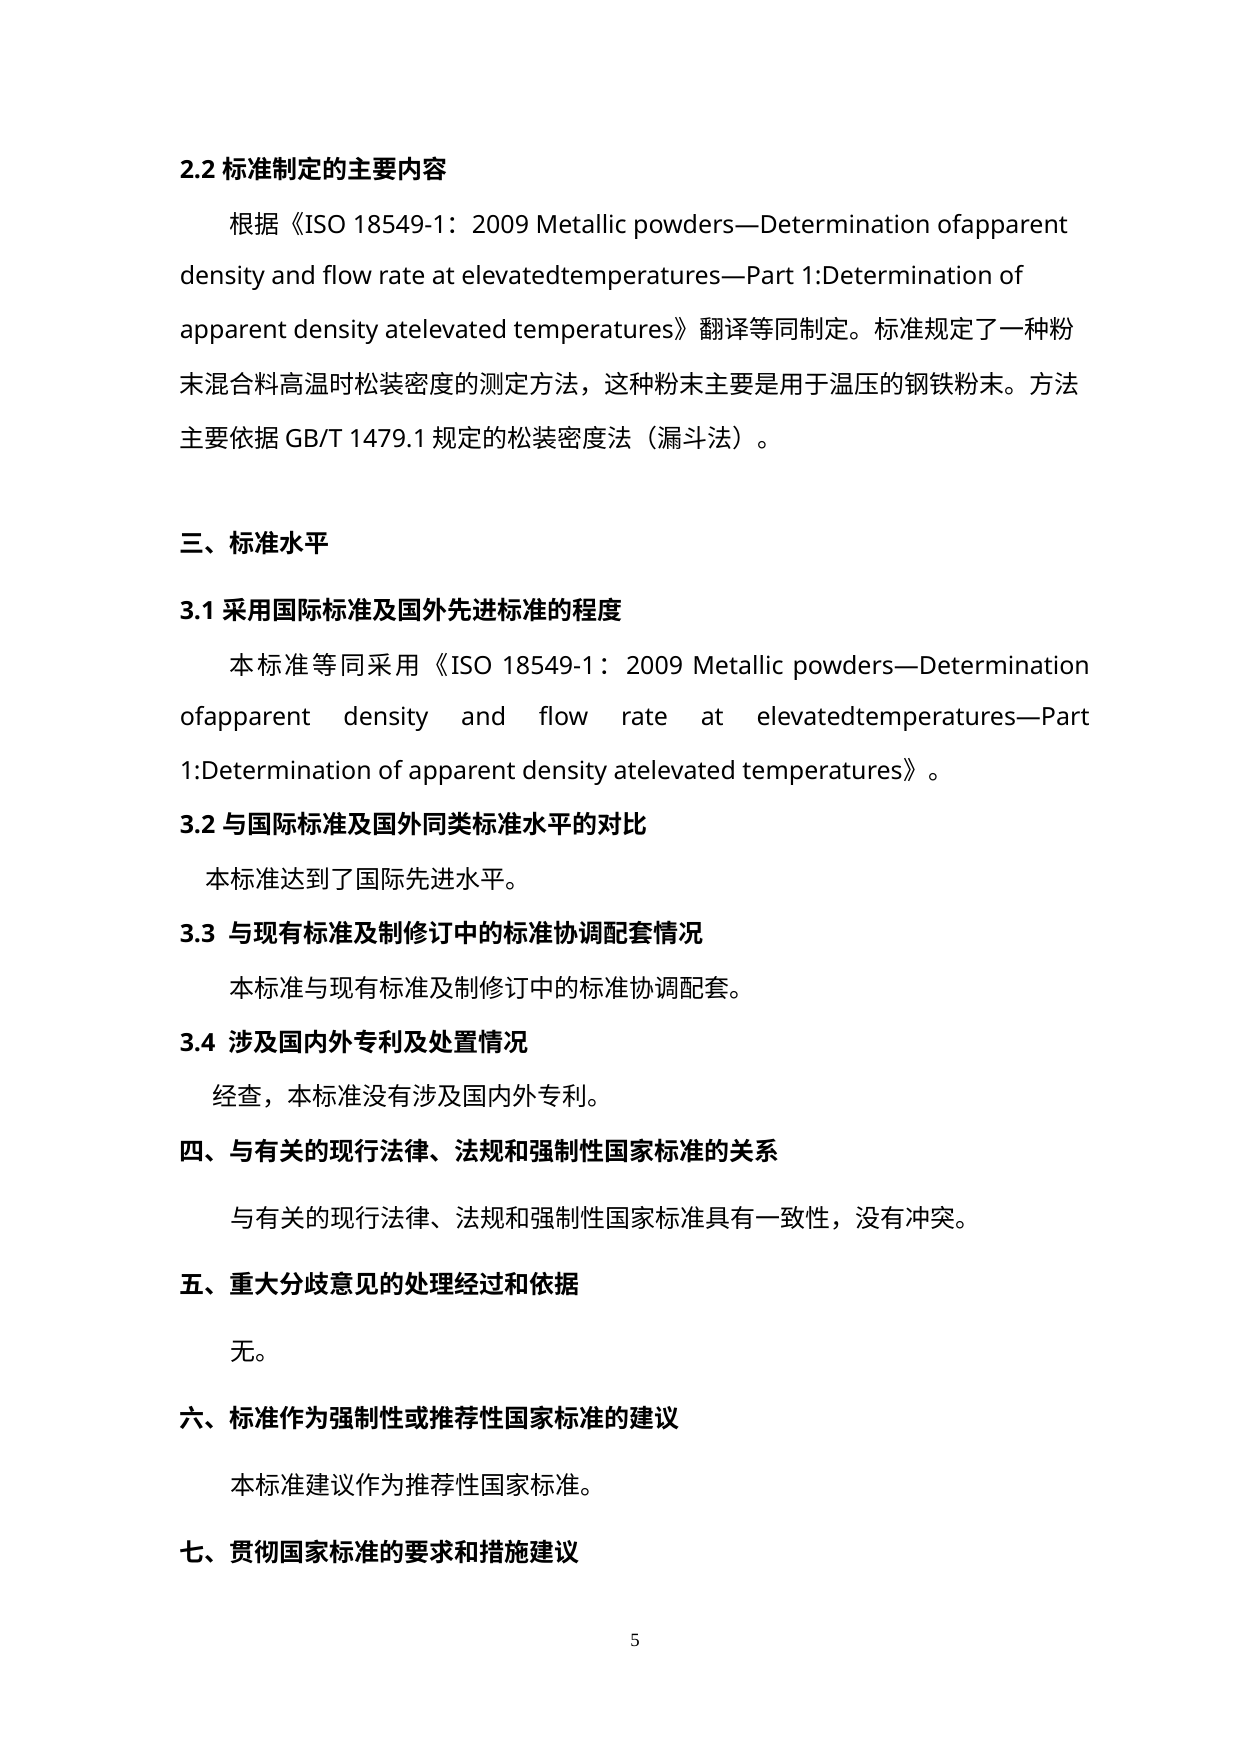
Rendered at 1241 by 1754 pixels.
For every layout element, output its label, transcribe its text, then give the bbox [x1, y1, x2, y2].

text 五、重大分歧意见的处理经过和依据 [179, 1265, 1090, 1301]
text 六、标准作为强制性或推荐性国家标准的建议 [179, 1399, 1090, 1435]
text 3.1 采用国际标准及国外先进标准的程度 [179, 591, 1090, 627]
text 七、贯彻国家标准的要求和措施建议 [179, 1532, 1090, 1569]
text 三、标准水平 [179, 524, 1090, 560]
text 本标准达到了国际先进水平。 [179, 859, 1090, 896]
text 3.4 涉及国内外专利及处置情况 [179, 1022, 1090, 1059]
text 与有关的现行法律、法规和强制性国家标准具有一致性，没有冲突。 [179, 1198, 1090, 1234]
text 本标准等同采用《ISO 18549-1：2009 Metallic powders—Determination ofapparent density and flow rate at elevatedtemperatures—Part 1:Determination of apparent density atelevated temperatures》。 [179, 645, 1090, 787]
text 经查，本标准没有涉及国内外专利。 [179, 1077, 1090, 1113]
text 本标准建议作为推荐性国家标准。 [179, 1466, 1090, 1502]
text 四、与有关的现行法律、法规和强制性国家标准的关系 [179, 1131, 1090, 1167]
text 3.3 与现有标准及制修订中的标准协调配套情况 [179, 914, 1090, 950]
text 本标准与现有标准及制修订中的标准协调配套。 [179, 968, 1090, 1004]
text 3.2 与国际标准及国外同类标准水平的对比 [179, 805, 1090, 841]
text 无。 [179, 1332, 1090, 1368]
text 根据《ISO 18549-1：2009 Metallic powders—Determination ofapparent density and flow rate at elevatedtemperatures—Part 1:Determination of apparent density atelevated temperatures》翻译等同制定。标准规定了一种粉末混合料高温时松装密度的测定方法，这种粉末主要是用于温压的钢铁粉末。方法主要依据GB/T 1479.1规定的松装密度法（漏斗法）。 [179, 204, 1090, 455]
text 2.2 标准制定的主要内容 [179, 150, 1090, 186]
